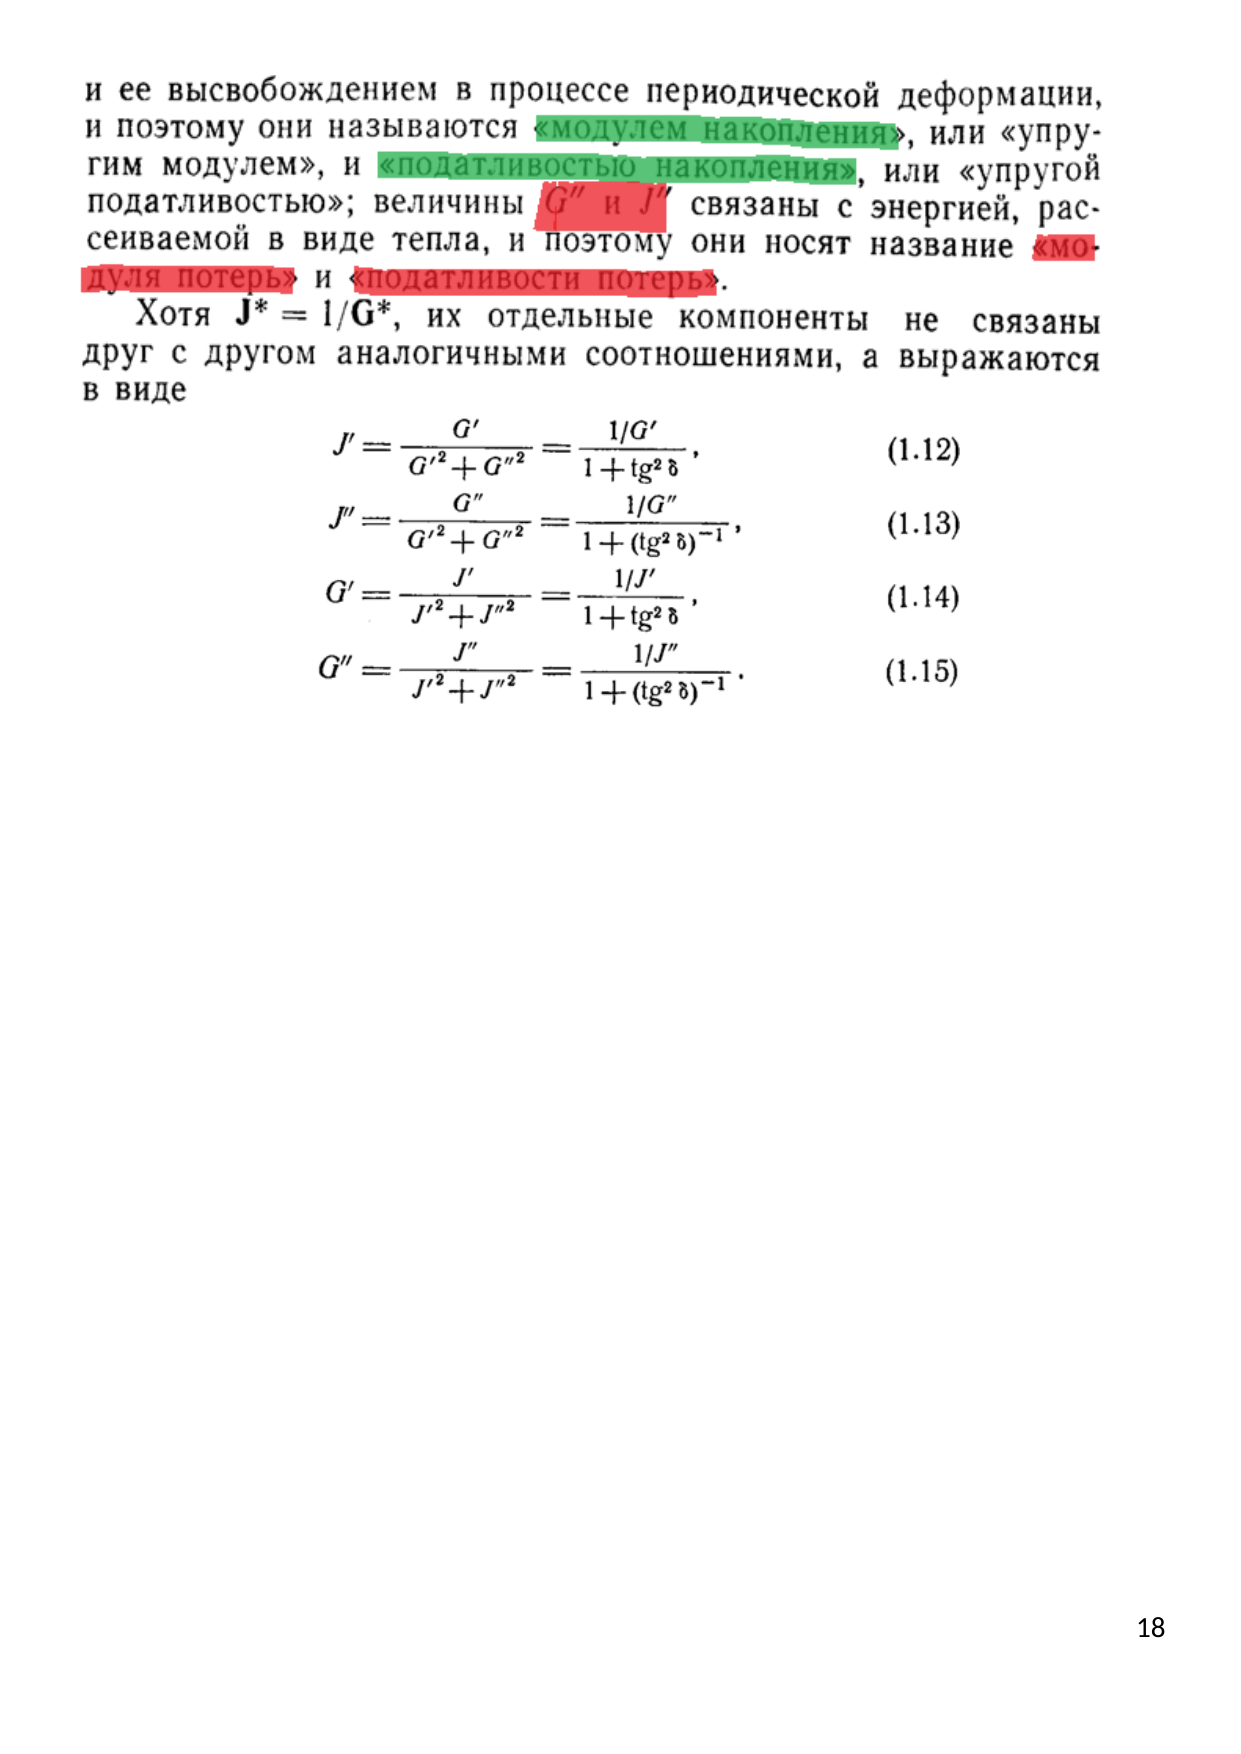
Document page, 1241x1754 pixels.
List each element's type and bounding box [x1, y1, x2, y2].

picture [75, 409, 960, 720]
picture [75, 75, 1103, 407]
